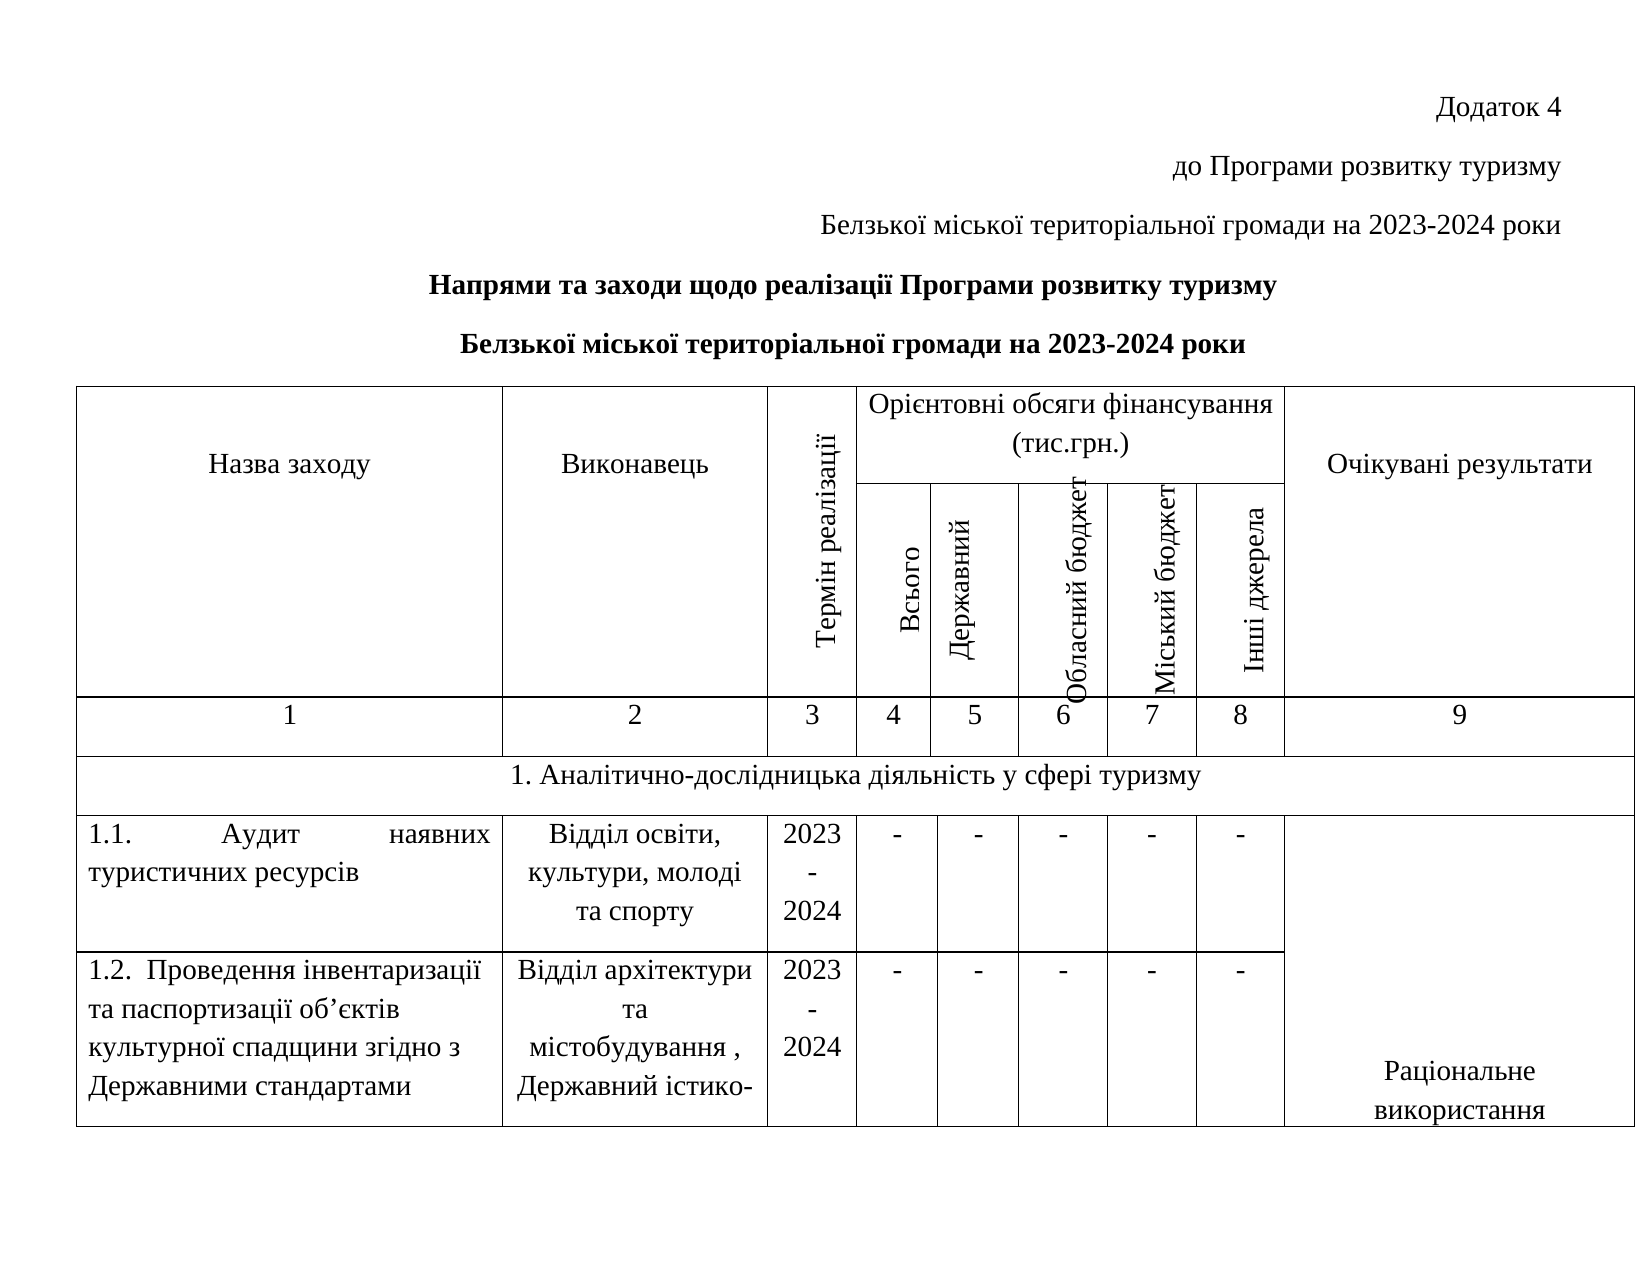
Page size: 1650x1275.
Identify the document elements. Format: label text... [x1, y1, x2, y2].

table_cell - [1197, 816, 1284, 951]
table_cell 5 [931, 698, 1018, 756]
table_cell - [1108, 953, 1196, 1126]
table_cell - [938, 953, 1018, 1126]
table_cell Всього [857, 484, 930, 696]
table_cell 8 [1197, 698, 1284, 756]
table_cell Інші джерела [1197, 484, 1284, 696]
table_cell 2 [503, 698, 767, 756]
text Напрями та заходи щодо реалізації Програми розвитку туризму [145, 267, 1561, 300]
table_cell - [1019, 816, 1107, 951]
text Додаток 4 [145, 89, 1561, 122]
table_cell Міський бюджет [1108, 484, 1196, 696]
table_cell 4 [857, 698, 930, 756]
table_cell Державний бюджет [931, 484, 1018, 696]
table_cell - [857, 953, 937, 1126]
table_cell - [857, 816, 937, 951]
table_cell Обласний бюджет [1019, 484, 1107, 696]
table_cell Відділ освіти, культури, молоді та спорту [503, 816, 767, 951]
table_cell 9 [1285, 698, 1634, 756]
table_cell 2023-2024 [768, 953, 856, 1126]
table_header Орієнтовні обсяги фінансування (тис.грн.) [857, 387, 1284, 483]
text до Програми розвитку туризму [145, 148, 1561, 182]
table_cell 3 [768, 698, 856, 756]
table_cell - [1019, 953, 1107, 1126]
table_cell 1. Аналітично-дослідницька діяльність у сфері туризму [77, 757, 1634, 815]
text Белзької міської територіальної громади на 2023-2024 роки [145, 207, 1561, 241]
text Белзької міської територіальної громади на 2023-2024 роки [145, 326, 1561, 360]
table_header Очікувані результати [1285, 387, 1634, 696]
table_cell 6 [1019, 698, 1107, 756]
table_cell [77, 953, 502, 1126]
table_cell - [1197, 953, 1284, 1126]
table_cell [503, 953, 767, 1126]
table_cell 1 [77, 698, 502, 756]
table_cell 1.1. Аудит наявних туристичних ресурсів [77, 816, 502, 951]
table_cell Раціональне використання туристичних ресурсів [1285, 816, 1634, 1126]
table_header Назва заходу [77, 387, 502, 696]
table_cell - [938, 816, 1018, 951]
table_cell 7 [1108, 698, 1196, 756]
table_cell - [1108, 816, 1196, 951]
table_header Виконавець [503, 387, 767, 696]
table_cell 2023-2024 [768, 816, 856, 951]
table_header Термін реалізації [768, 387, 856, 696]
